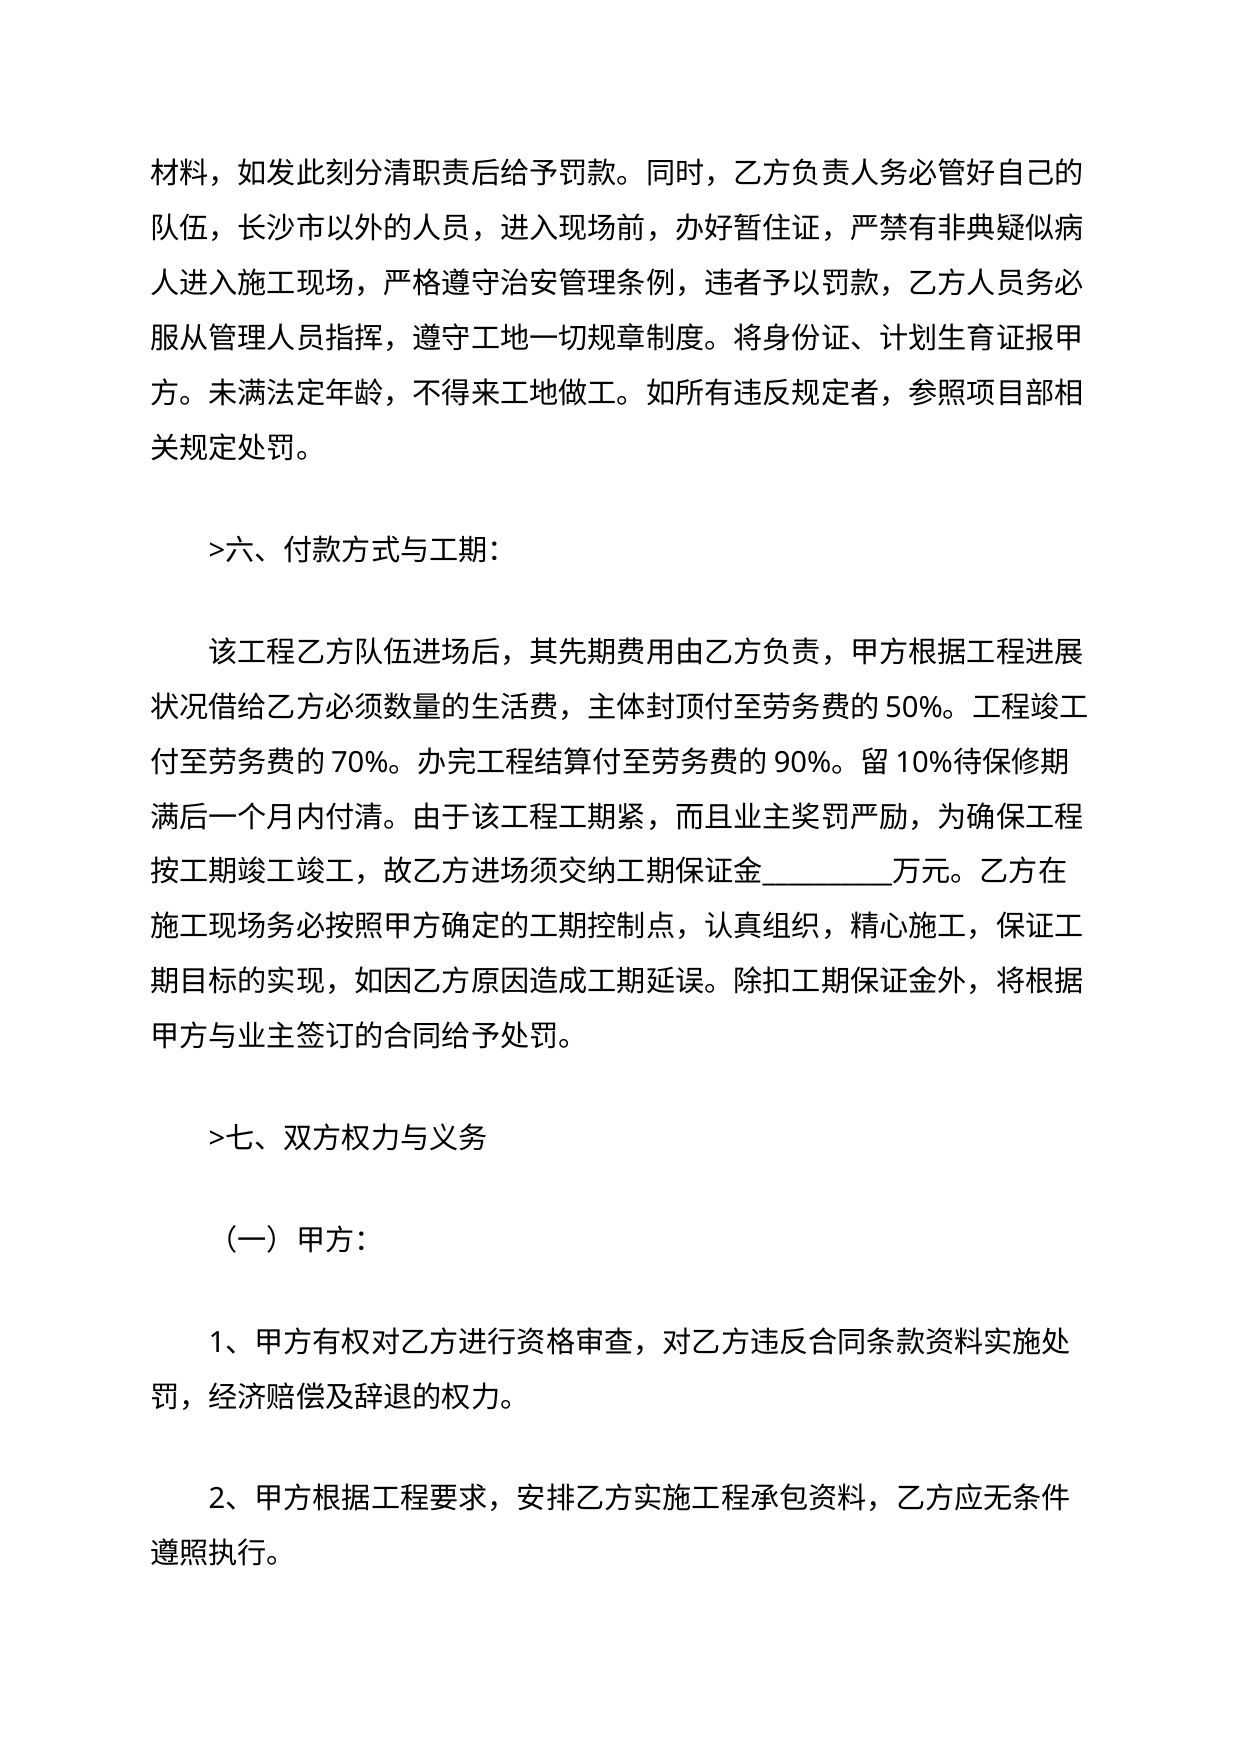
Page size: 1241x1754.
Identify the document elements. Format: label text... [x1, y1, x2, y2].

text （一）甲方： [150, 1217, 1090, 1259]
text >七、双方权力与义务 [150, 1114, 1090, 1157]
text 该工程乙方队伍进场后，其先期费用由乙方负责，甲方根据工程进展状况借给乙方必须数量的生活费，主体封顶付至劳务费的50%。工程竣工付至劳务费的70%。办完工程结算付至劳务费的90%。留10%待保修期满后一个月内付清。由于该工程工期紧，而且业主奖罚严励，为确保工程按工期竣工竣工，故乙方进场须交纳工期保证金__________万元。乙方在施工现场务必按照甲方确定的工期控制点，认真组织，精心施工，保证工期目标的实现，如因乙方原因造成工期延误。除扣工期保证金外，将根据甲方与业主签订的合同给予处罚。 [150, 628, 1090, 1055]
text >六、付款方式与工期： [150, 526, 1090, 569]
text 1、甲方有权对乙方进行资格审查，对乙方违反合同条款资料实施处罚，经济赔偿及辞退的权力。 [150, 1318, 1090, 1416]
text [150, 150, 1090, 467]
text 2、甲方根据工程要求，安排乙方实施工程承包资料，乙方应无条件遵照执行。 [150, 1475, 1090, 1572]
